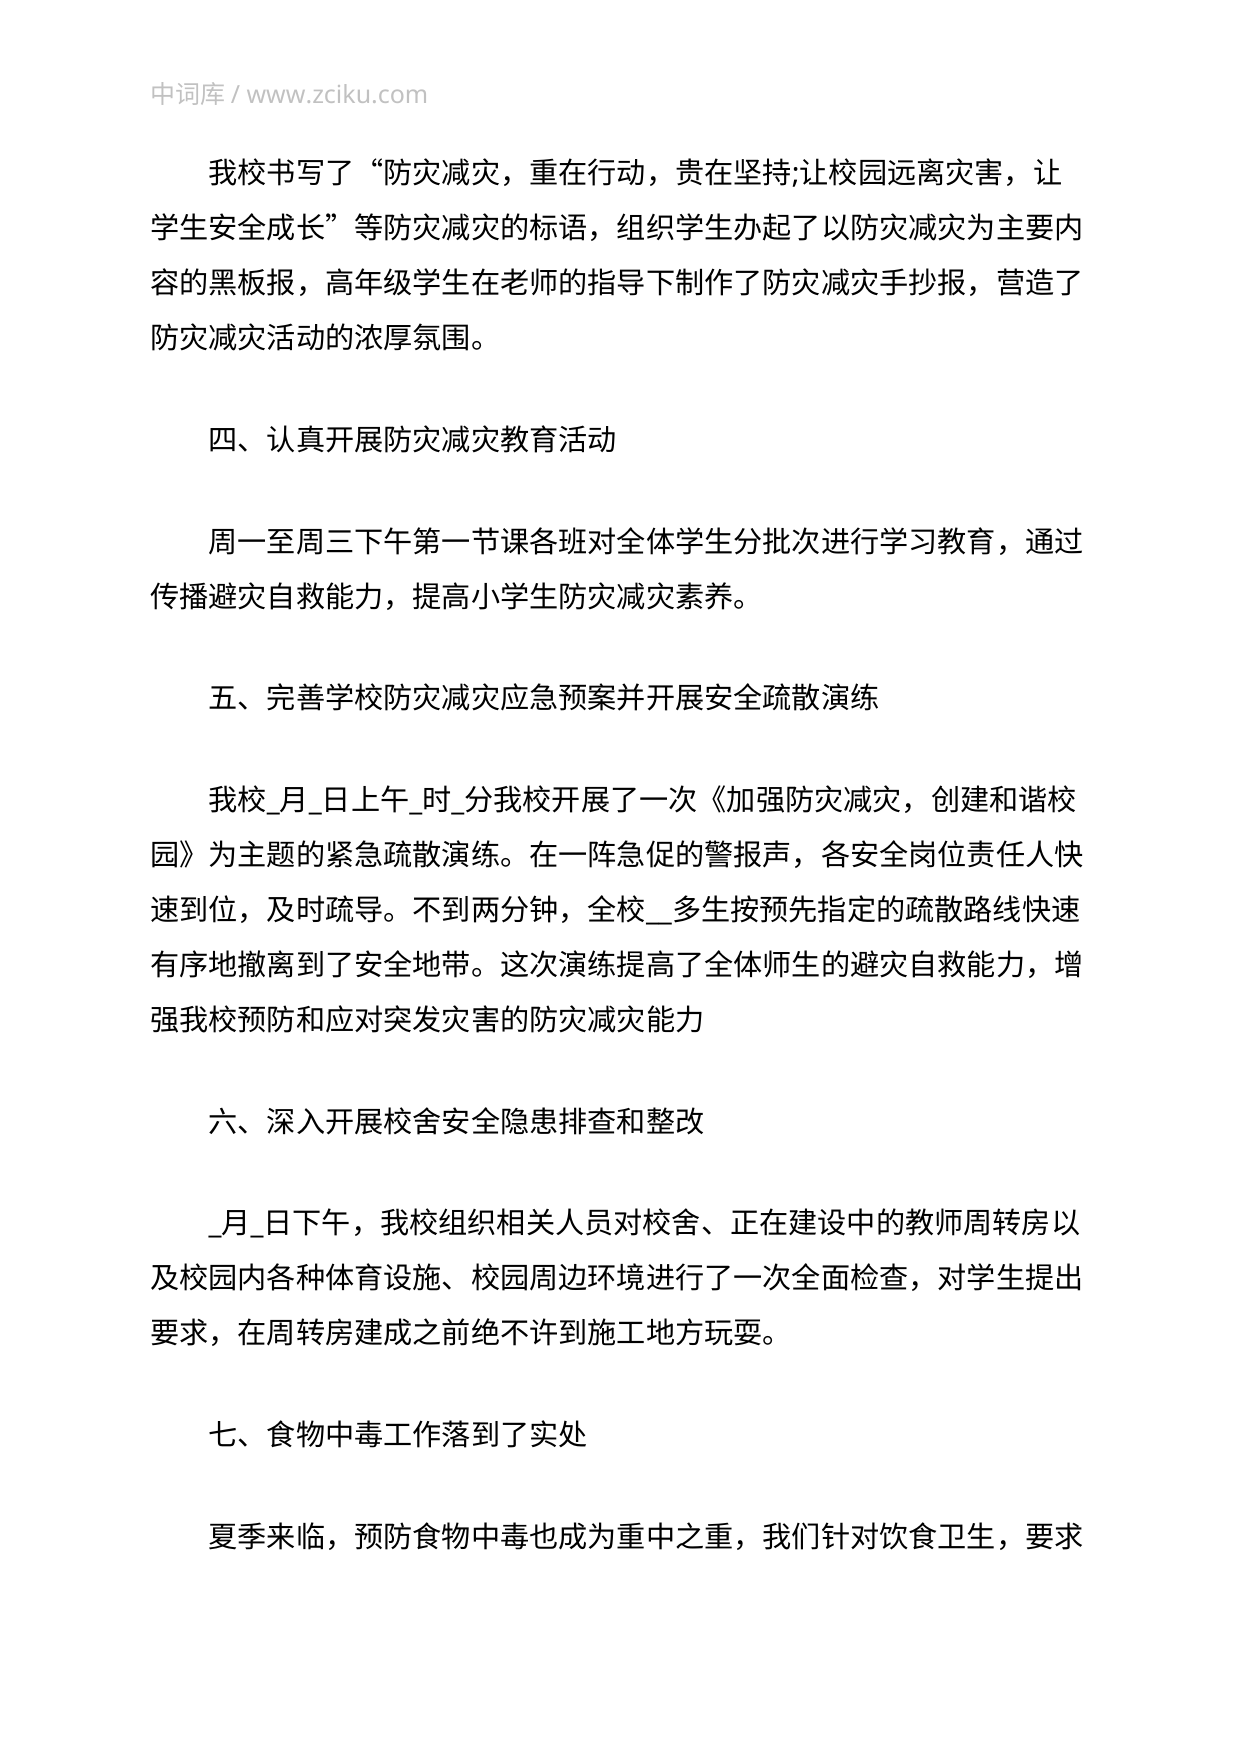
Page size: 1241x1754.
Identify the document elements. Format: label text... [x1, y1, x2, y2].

text 六、深入开展校舍安全隐患排查和整改 [150, 1098, 1090, 1141]
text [150, 1513, 1090, 1556]
text _月_日下午，我校组织相关人员对校舍、正在建设中的教师周转房以及校园内各种体育设施、校园周边环境进行了一次全面检查，对学生提出要求，在周转房建成之前绝不许到施工地方玩耍。 [150, 1200, 1090, 1352]
text 我校_月_日上午_时_分我校开展了一次《加强防灾减灾，创建和谐校园》为主题的紧急疏散演练。在一阵急促的警报声，各安全岗位责任人快速到位，及时疏导。不到两分钟，全校__多生按预先指定的疏散路线快速有序地撤离到了安全地带。这次演练提高了全体师生的避灾自救能力，增强我校预防和应对突发灾害的防灾减灾能力 [150, 777, 1090, 1039]
text 我校书写了“防灾减灾，重在行动，贵在坚持;让校园远离灾害，让学生安全成长”等防灾减灾的标语，组织学生办起了以防灾减灾为主要内容的黑板报，高年级学生在老师的指导下制作了防灾减灾手抄报，营造了防灾减灾活动的浓厚氛围。 [150, 150, 1090, 357]
text 四、认真开展防灾减灾教育活动 [150, 417, 1090, 459]
text 五、完善学校防灾减灾应急预案并开展安全疏散演练 [150, 675, 1090, 717]
text 七、食物中毒工作落到了实处 [150, 1412, 1090, 1454]
text 周一至周三下午第一节课各班对全体学生分批次进行学习教育，通过传播避灾自救能力，提高小学生防灾减灾素养。 [150, 518, 1090, 616]
